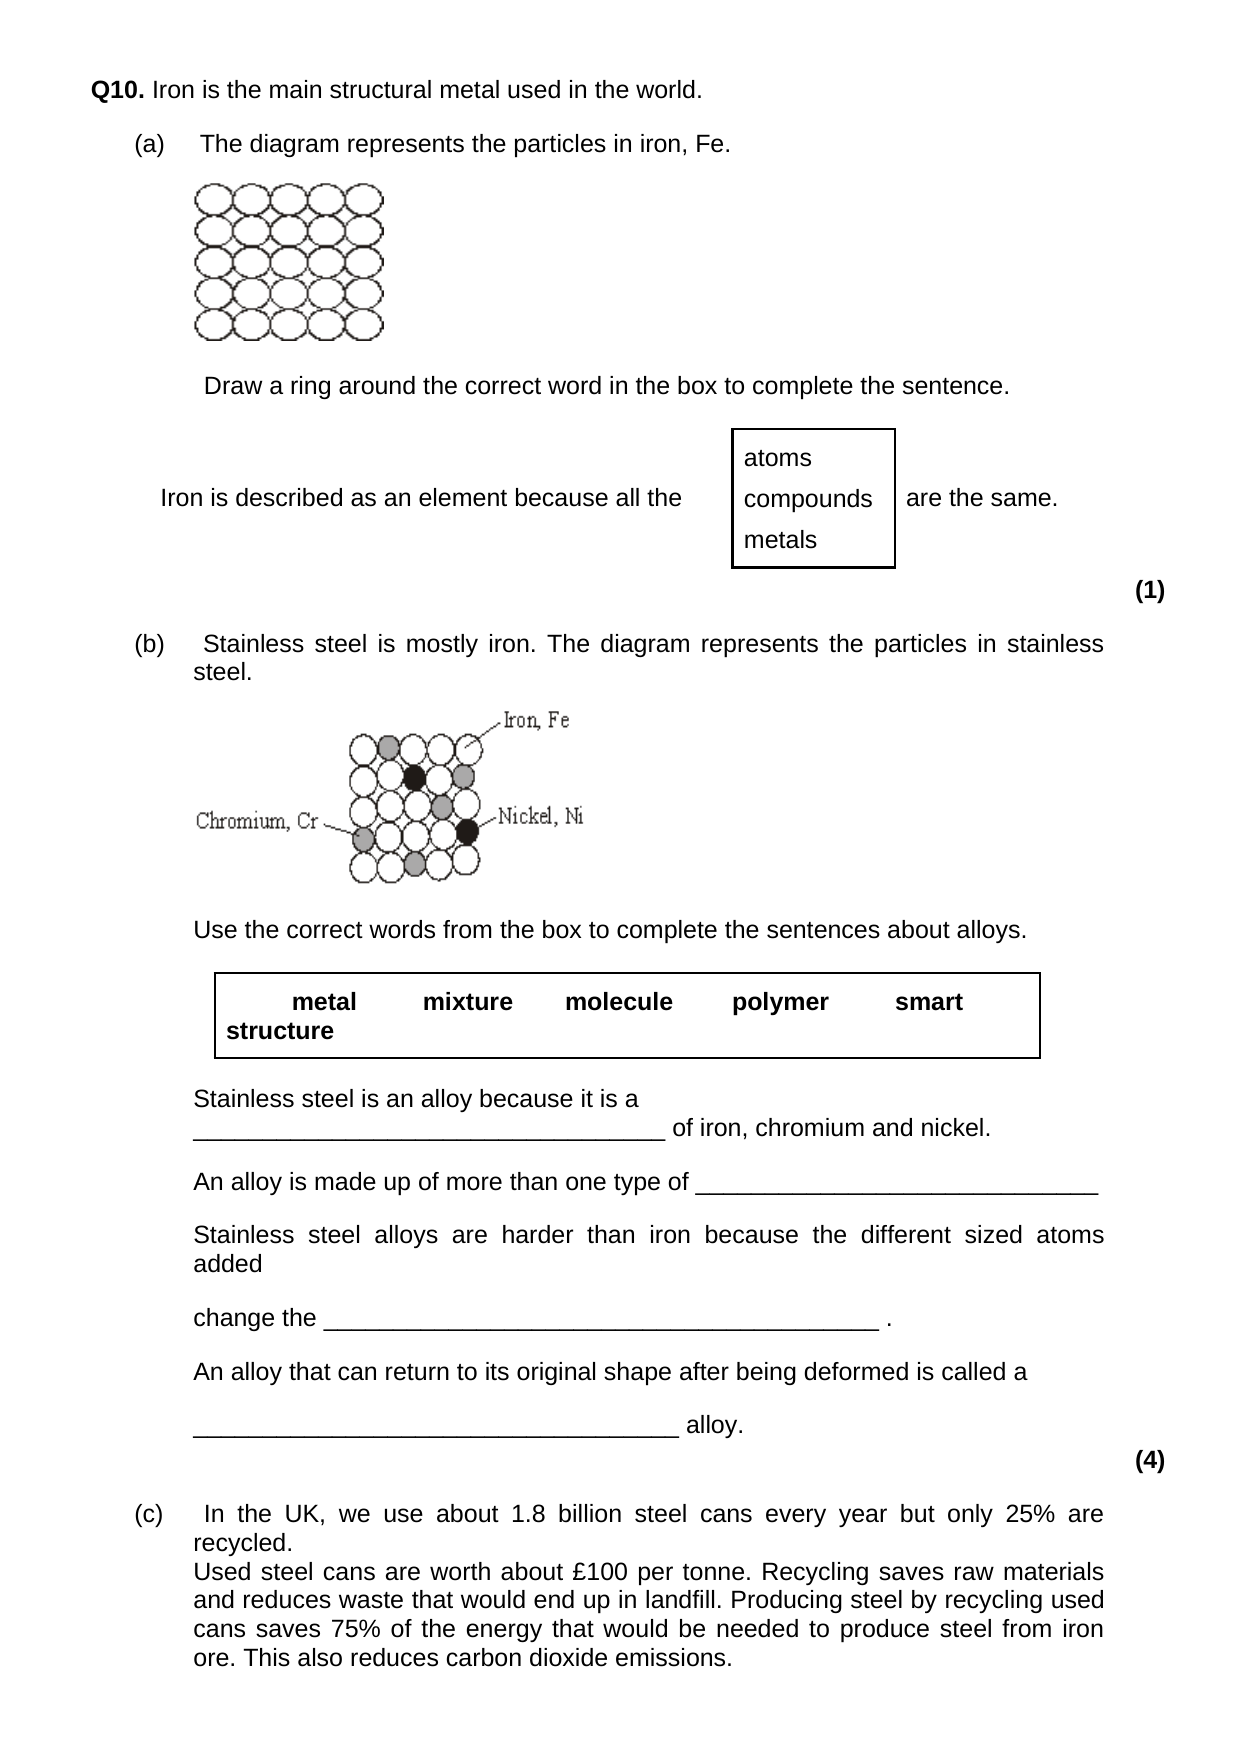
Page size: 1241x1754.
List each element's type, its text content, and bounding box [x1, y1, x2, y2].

text change the ________________________________________ . [193, 1303, 1106, 1331]
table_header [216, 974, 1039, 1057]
text ___________________________________ alloy. [193, 1410, 1106, 1439]
text Use the correct words from the box to complete the sentences about alloys. [193, 915, 1106, 943]
text An alloy is made up of more than one type of _____________________________ [193, 1166, 1106, 1195]
text (b) Stainless steel is mostly iron. The diagram represents the particles in stainless steel. [134, 628, 1106, 686]
text (1) [75, 575, 1165, 603]
text (c) In the UK, we use about 1.8 billion steel cans every year but only 25% are recycled. Used steel cans are worth about £100 per tonne. Recycling saves raw materials and reduces waste that would end up in landfill. Producing steel by recycling used cans saves 75% of the energy that would be needed to produce steel from iron ore. This also reduces carbon dioxide emissions. [134, 1499, 1106, 1671]
text An alloy that can return to its original shape after being deformed is called a [193, 1356, 1106, 1385]
text (4) [75, 1445, 1165, 1474]
text Q10. Iron is the main structural metal used in the world. [91, 75, 1161, 104]
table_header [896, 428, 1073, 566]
picture [193, 711, 586, 885]
text (a) The diagram represents the particles in iron, Fe. [134, 129, 1106, 157]
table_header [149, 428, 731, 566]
text Stainless steel alloys are harder than iron because the different sized atoms added [193, 1220, 1106, 1278]
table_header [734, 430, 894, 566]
picture [193, 182, 384, 341]
text Stainless steel is an alloy because it is a __________________________________ of iron, chromium and nickel. [193, 1084, 1106, 1141]
text Draw a ring around the correct word in the box to complete the sentence. [134, 371, 1106, 399]
